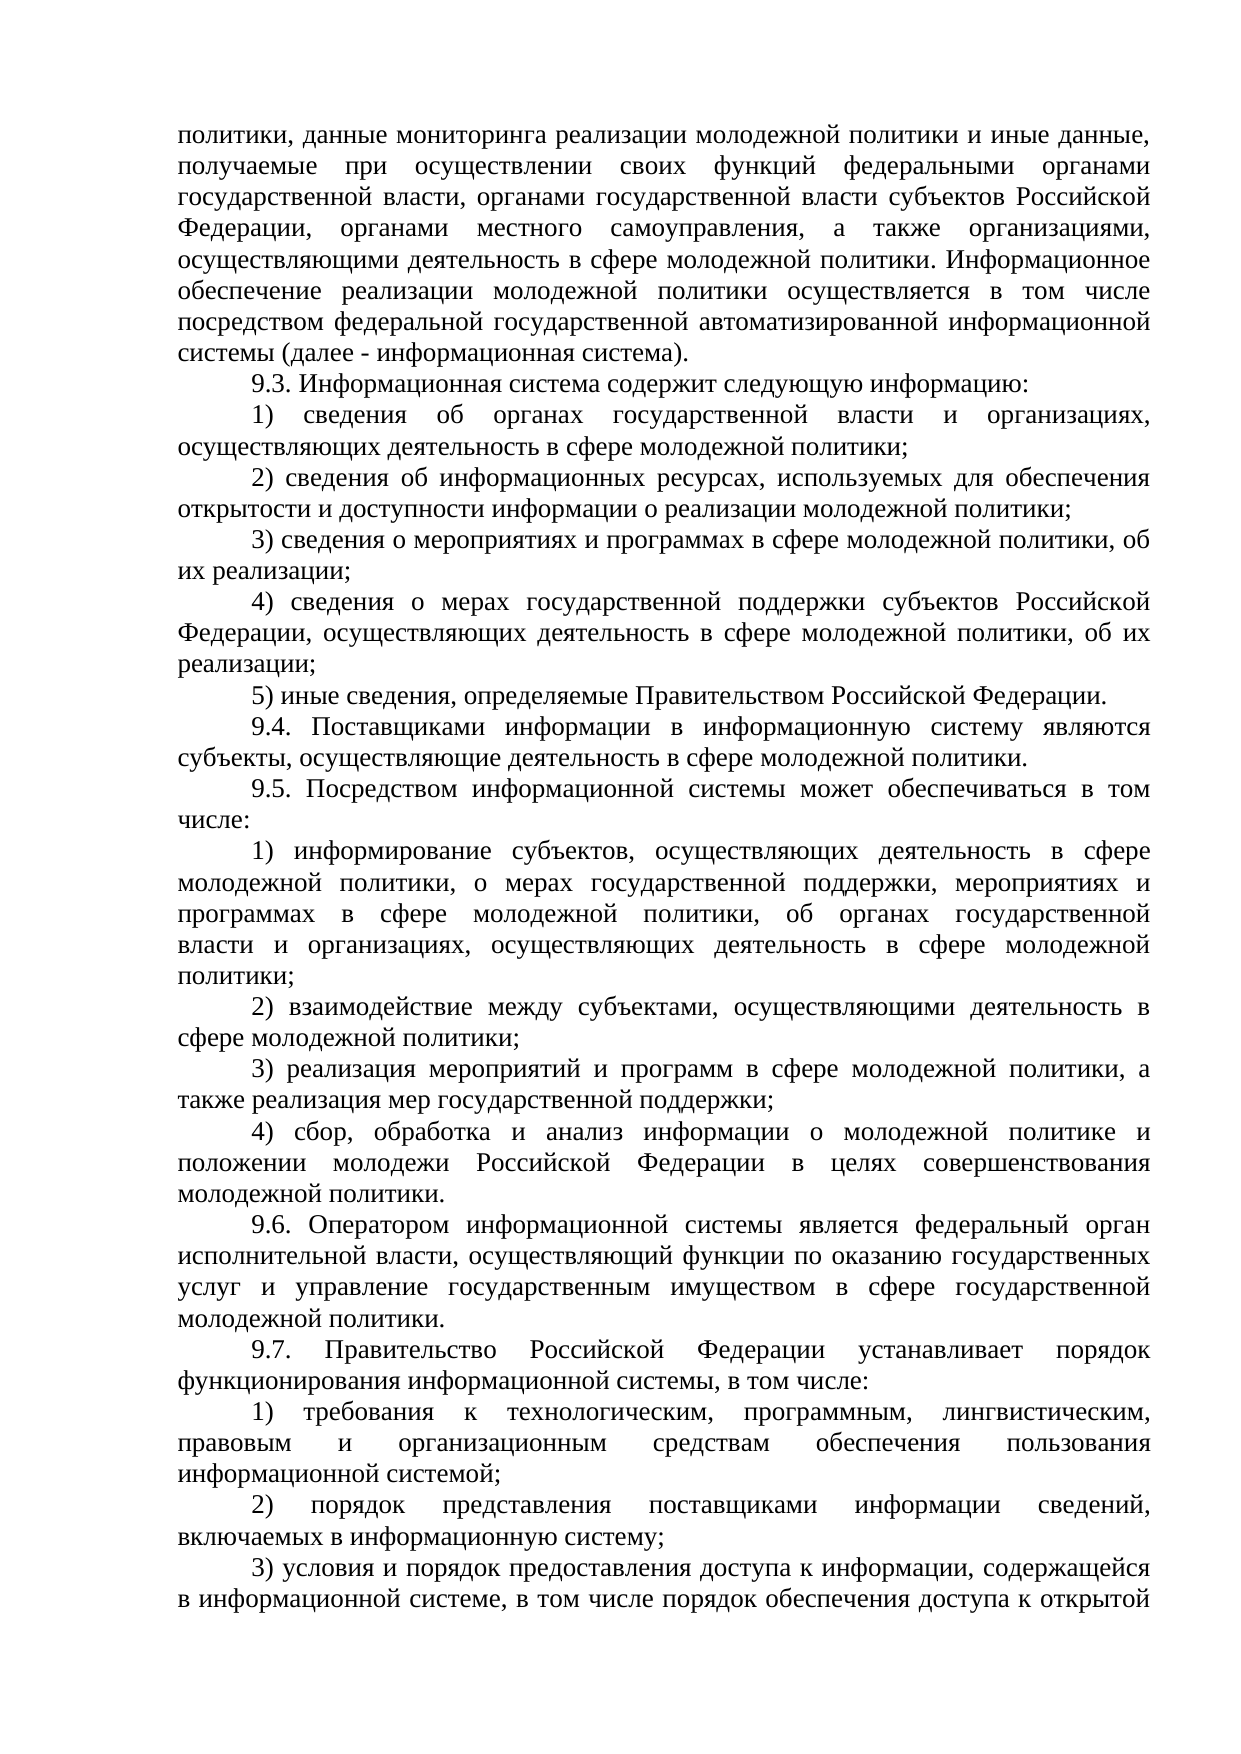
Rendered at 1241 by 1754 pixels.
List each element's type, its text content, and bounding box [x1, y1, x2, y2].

text 4) сведения о мерах государственной поддержки субъектов Российской Федерации, осуществляющих деятельность в сфере молодежной политики, об их реализации; [177, 585, 1152, 679]
text 9.6. Оператором информационной системы является федеральный орган исполнительной власти, осуществляющий функции по оказанию государственных услуг и управление государственным имуществом в сфере государственной молодежной политики. [177, 1208, 1152, 1333]
text 3) реализация мероприятий и программ в сфере молодежной политики, а также реализация мер государственной поддержки; [177, 1052, 1152, 1115]
text 2) порядок представления поставщиками информации сведений, включаемых в информационную систему; [177, 1488, 1152, 1551]
text 5) иные сведения, определяемые Правительством Российской Федерации. [177, 679, 1152, 710]
text 9.4. Поставщиками информации в информационную систему являются субъекты, осуществляющие деятельность в сфере молодежной политики. [177, 710, 1152, 772]
text 1) сведения об органах государственной власти и организациях, осуществляющих деятельность в сфере молодежной политики; [177, 398, 1152, 461]
text 3) сведения о мероприятиях и программах в сфере молодежной политики, об их реализации; [177, 523, 1152, 585]
text 9.7. Правительство Российской Федерации устанавливает порядок функционирования информационной системы, в том числе: [177, 1333, 1152, 1395]
text 2) взаимодействие между субъектами, осуществляющими деятельность в сфере молодежной политики; [177, 990, 1152, 1052]
text 4) сбор, обработка и анализ информации о молодежной политике и положении молодежи Российской Федерации в целях совершенствования молодежной политики. [177, 1115, 1152, 1208]
text 9.3. Информационная система содержит следующую информацию: [177, 367, 1152, 398]
text 1) требования к технологическим, программным, лингвистическим, правовым и организационным средствам обеспечения пользования информационной системой; [177, 1395, 1152, 1488]
text 2) сведения об информационных ресурсах, используемых для обеспечения открытости и доступности информации о реализации молодежной политики; [177, 461, 1152, 523]
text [177, 118, 1152, 367]
text 1) информирование субъектов, осуществляющих деятельность в сфере молодежной политики, о мерах государственной поддержки, мероприятиях и программах в сфере молодежной политики, об органах государственной власти и организациях, осуществляющих деятельность в сфере молодежной политики; [177, 834, 1152, 990]
text 9.5. Посредством информационной системы может обеспечиваться в том числе: [177, 772, 1152, 834]
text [177, 1551, 1152, 1613]
